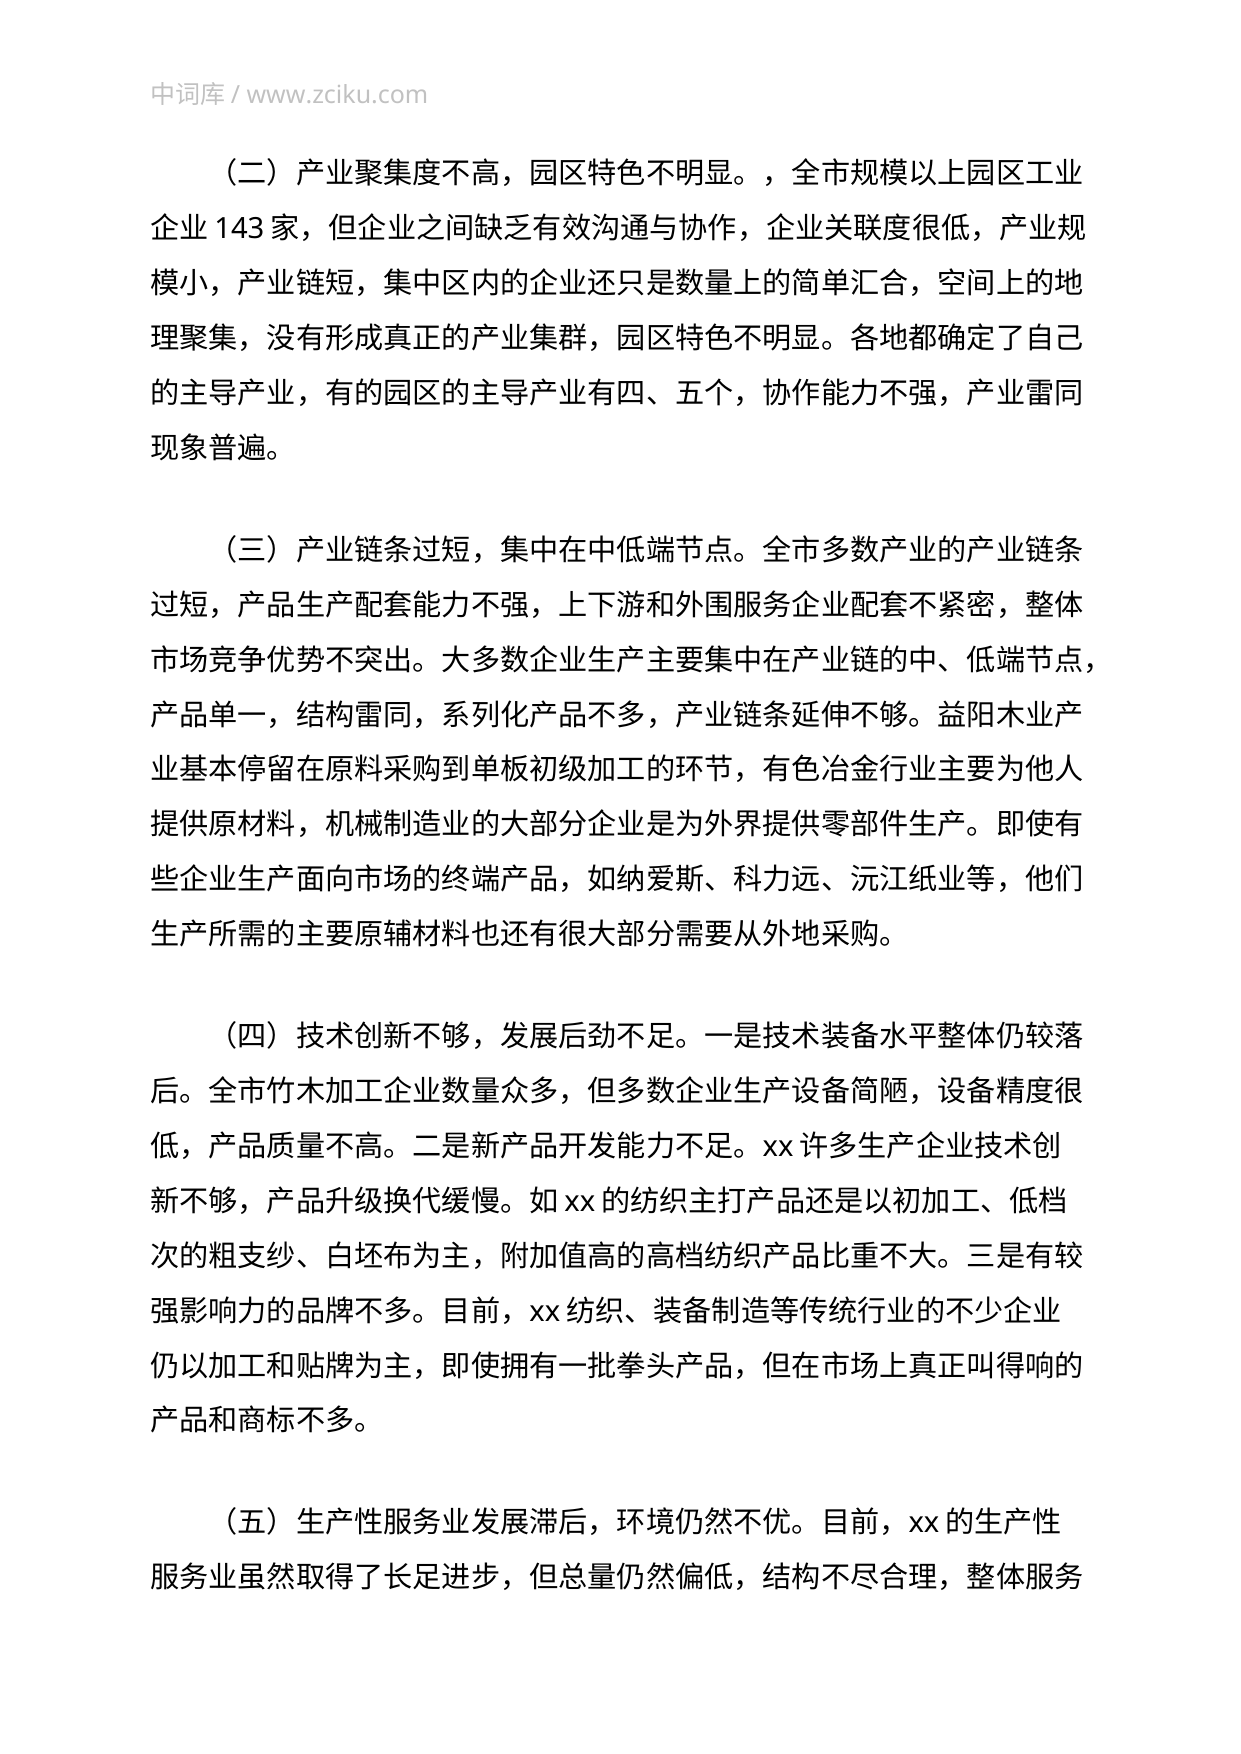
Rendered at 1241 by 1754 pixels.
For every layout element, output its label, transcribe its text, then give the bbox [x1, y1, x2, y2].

text （二）产业聚集度不高，园区特色不明显。，全市规模以上园区工业企业143家，但企业之间缺乏有效沟通与协作，企业关联度很低，产业规模小，产业链短，集中区内的企业还只是数量上的简单汇合，空间上的地理聚集，没有形成真正的产业集群，园区特色不明显。各地都确定了自己的主导产业，有的园区的主导产业有四、五个，协作能力不强，产业雷同现象普遍。 [150, 150, 1090, 467]
text （四）技术创新不够，发展后劲不足。一是技术装备水平整体仍较落后。全市竹木加工企业数量众多，但多数企业生产设备简陋，设备精度很低，产品质量不高。二是新产品开发能力不足。xx许多生产企业技术创新不够，产品升级换代缓慢。如xx的纺织主打产品还是以初加工、低档次的粗支纱、白坯布为主，附加值高的高档纺织产品比重不大。三是有较强影响力的品牌不多。目前，xx纺织、装备制造等传统行业的不少企业仍以加工和贴牌为主，即使拥有一批拳头产品，但在市场上真正叫得响的产品和商标不多。 [150, 1012, 1090, 1439]
text （三）产业链条过短，集中在中低端节点。全市多数产业的产业链条过短，产品生产配套能力不强，上下游和外围服务企业配套不紧密，整体市场竞争优势不突出。大多数企业生产主要集中在产业链的中、低端节点，产品单一，结构雷同，系列化产品不多，产业链条延伸不够。益阳木业产业基本停留在原料采购到单板初级加工的环节，有色冶金行业主要为他人提供原材料，机械制造业的大部分企业是为外界提供零部件生产。即使有些企业生产面向市场的终端产品，如纳爱斯、科力远、沅江纸业等，他们生产所需的主要原辅材料也还有很大部分需要从外地采购。 [150, 526, 1090, 953]
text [150, 1499, 1090, 1596]
